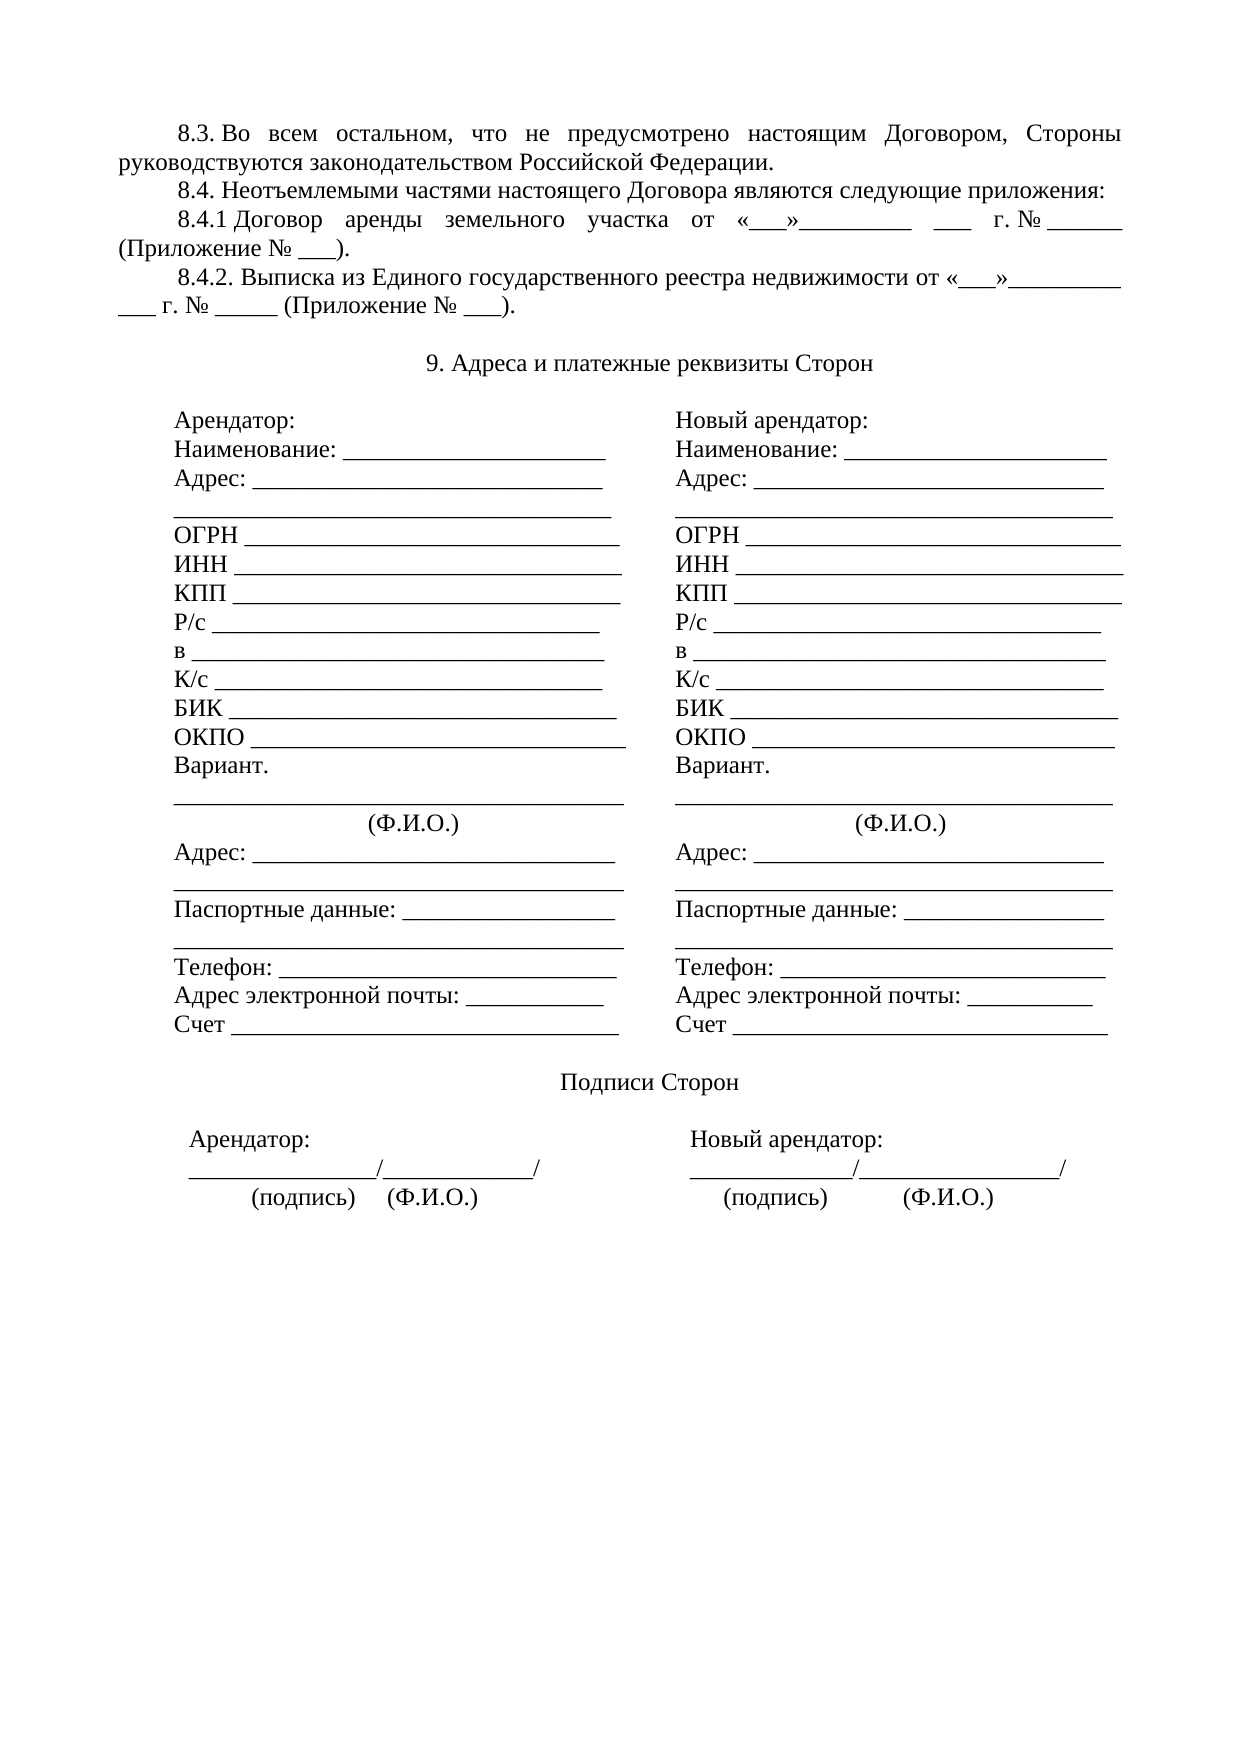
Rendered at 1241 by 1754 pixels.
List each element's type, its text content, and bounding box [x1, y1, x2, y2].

table_cell (подпись) (Ф.И.О.) [679, 1182, 1122, 1211]
table_cell Телефон: ___________________________ [163, 952, 664, 981]
table_cell _______________/____________/ [177, 1153, 678, 1182]
table_cell ОКПО _____________________________ [664, 722, 1137, 751]
table_cell Р/с _______________________________ [664, 607, 1137, 636]
table_cell ___________________________________ [163, 492, 664, 521]
table_cell Счет _______________________________ [163, 1009, 664, 1038]
table_header Новый арендатор: [664, 406, 1137, 434]
table_cell ___________________________________ [664, 492, 1137, 521]
table_cell Адрес: ____________________________ [664, 837, 1137, 866]
text 8.3. Во всем остальном, что не предусмотрено настоящим Договором, Стороны руководствуются законодательством Российской Федерации. [118, 118, 1122, 176]
table_cell Адрес: _____________________________ [163, 837, 664, 866]
table_header Новый арендатор: [679, 1124, 1122, 1153]
table_cell ___________________________________ [664, 923, 1137, 952]
table_cell Наименование: _____________________ [163, 434, 664, 463]
table_cell (Ф.И.О.) [664, 808, 1137, 837]
table_cell ОГРН ______________________________ [664, 521, 1137, 549]
table_cell Счет ______________________________ [664, 1009, 1137, 1038]
table_cell К/с _______________________________ [664, 664, 1137, 693]
text Подписи Сторон [118, 1067, 1122, 1096]
table_cell Вариант. [664, 751, 1137, 779]
table_cell ____________________________________ [163, 923, 664, 952]
text 8.4.1 Договор аренды земельного участка от «___»_________ ___ г. № ______ (Приложение № ___). [118, 204, 1122, 262]
table_cell Р/с _______________________________ [163, 607, 664, 636]
text 8.4. Неотъемлемыми частями настоящего Договора являются следующие приложения: [118, 176, 1122, 204]
table_cell ИНН _______________________________ [163, 549, 664, 578]
table_cell К/с _______________________________ [163, 664, 664, 693]
table_cell БИК _______________________________ [664, 693, 1137, 722]
table_cell Адрес: ____________________________ [664, 463, 1137, 492]
table_cell КПП _______________________________ [664, 578, 1137, 607]
table_cell в _________________________________ [163, 636, 664, 664]
table_cell ____________________________________ [163, 866, 664, 894]
table_cell Телефон: __________________________ [664, 952, 1137, 981]
table_cell (подпись) (Ф.И.О.) [177, 1182, 678, 1211]
table_cell БИК _______________________________ [163, 693, 664, 722]
table_cell Вариант. [163, 751, 664, 779]
table_header Арендатор: [163, 406, 664, 434]
table_cell Адрес: ____________________________ [163, 463, 664, 492]
table_cell Паспортные данные: _________________ [163, 894, 664, 923]
table_cell ___________________________________ [664, 779, 1137, 808]
table_cell ОКПО ______________________________ [163, 722, 664, 751]
table_cell (Ф.И.О.) [163, 808, 664, 837]
table_cell ___________________________________ [664, 866, 1137, 894]
table_cell Адрес электронной почты: ___________ [163, 981, 664, 1009]
table_cell ____________________________________ [163, 779, 664, 808]
table_cell Наименование: _____________________ [664, 434, 1137, 463]
table_cell КПП _______________________________ [163, 578, 664, 607]
table_cell _____________/________________/ [679, 1153, 1122, 1182]
text 9. Адреса и платежные реквизиты Сторон [118, 348, 1122, 377]
table_cell Адрес электронной почты: __________ [664, 981, 1137, 1009]
text 8.4.2. Выписка из Единого государственного реестра недвижимости от «___»_________ ___ г. № _____ (Приложение № ___). [118, 262, 1122, 319]
table_header Арендатор: [177, 1124, 678, 1153]
table_cell ОГРН ______________________________ [163, 521, 664, 549]
table_cell ИНН _______________________________ [664, 549, 1137, 578]
table_cell Паспортные данные: ________________ [664, 894, 1137, 923]
table_cell в _________________________________ [664, 636, 1137, 664]
